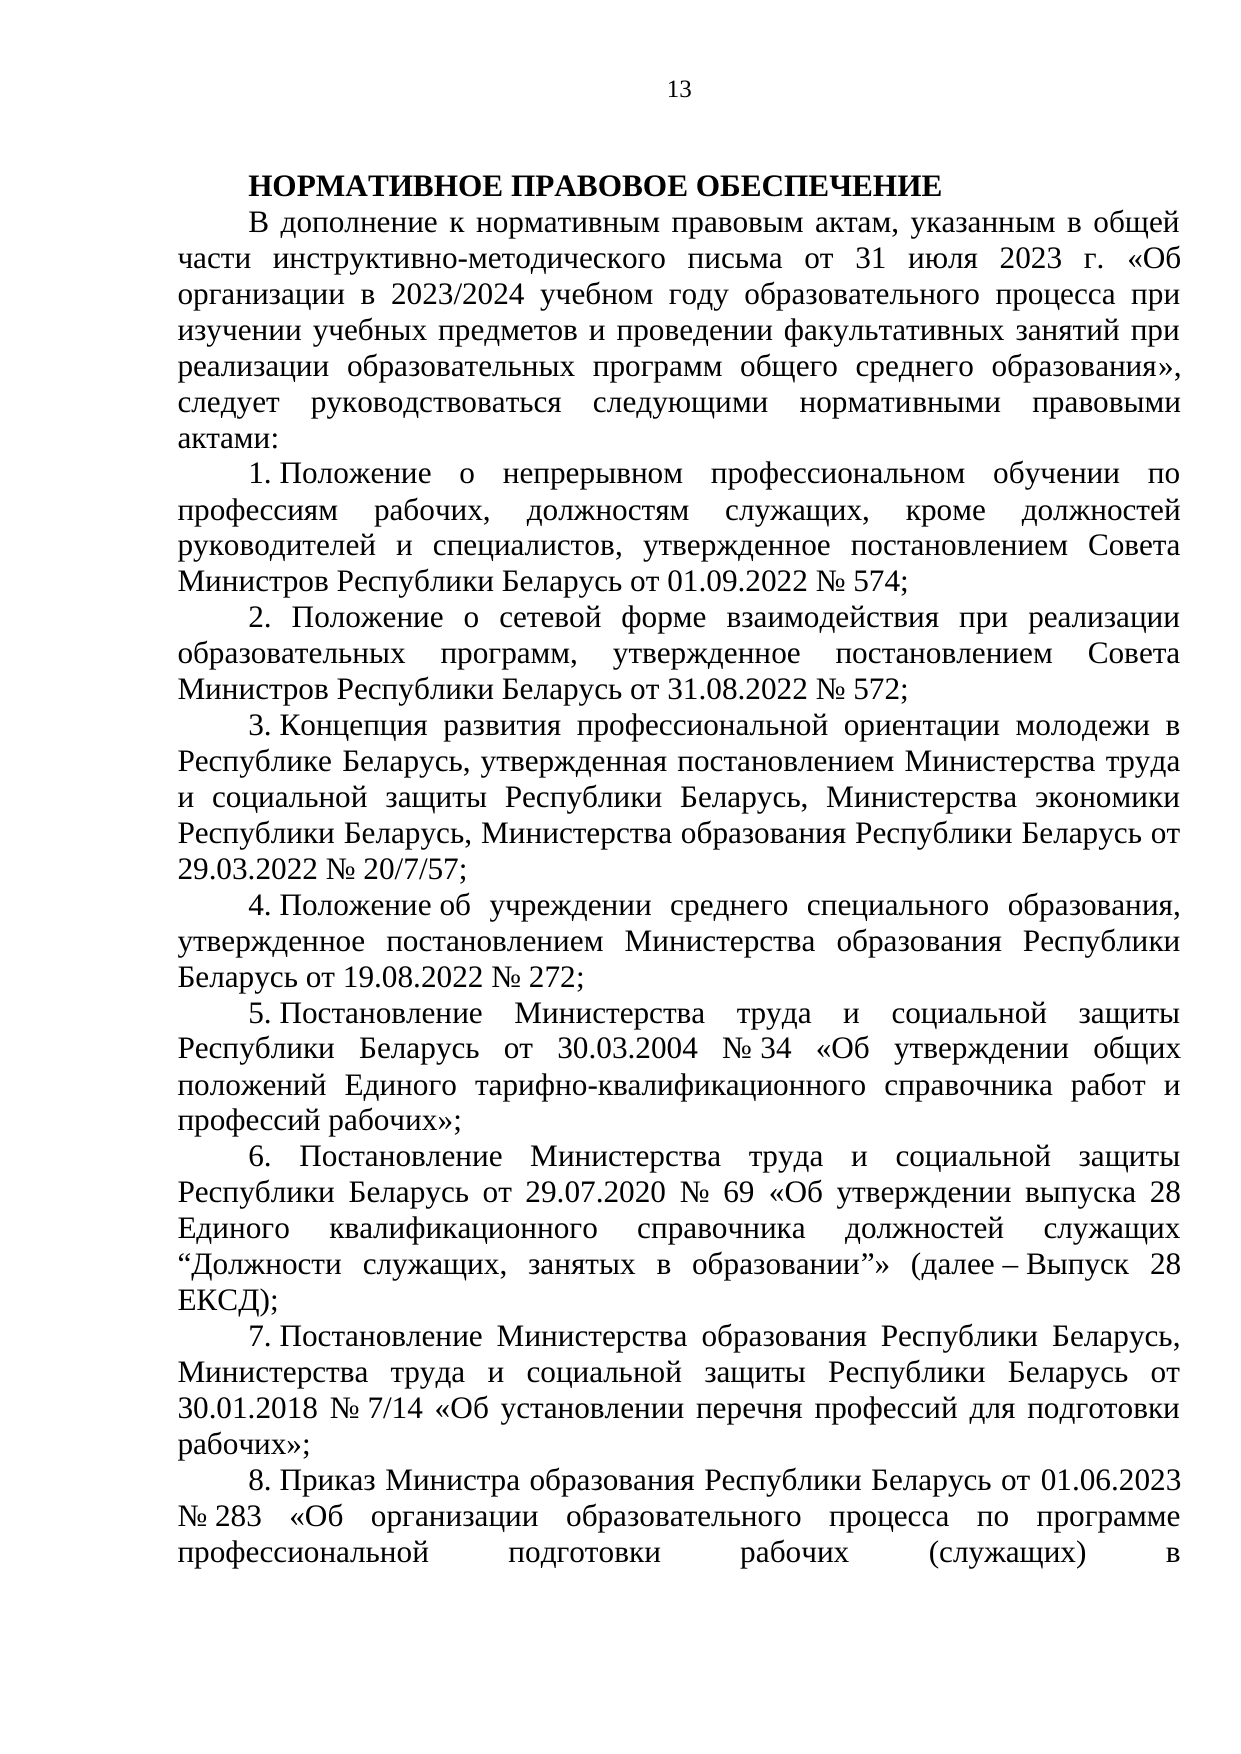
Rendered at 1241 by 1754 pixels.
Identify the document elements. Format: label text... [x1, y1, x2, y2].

text 7. Постановление Министерства образования Республики Беларусь, Министерства труда и социальной защиты Республики Беларусь от 30.01.2018 № 7/14 «Об установлении перечня профессий для подготовки рабочих»; [177, 1317, 1181, 1461]
text 5. Постановление Министерства труда и социальной защиты Республики Беларусь от 30.03.2004 № 34 «Об утверждении общих положений Единого тарифно-квалификационного справочника работ и профессий рабочих»; [177, 994, 1181, 1138]
text НОРМАТИВНОЕ ПРАВОВОЕ ОБЕСПЕЧЕНИЕ [177, 167, 1181, 203]
text 6. Постановление Министерства труда и социальной защиты Республики Беларусь от 29.07.2020 № 69 «Об утверждении выпуска 28 Единого квалификационного справочника должностей служащих “Должности служащих, занятых в образовании”» (далее – Выпуск 28 ЕКСД); [177, 1138, 1181, 1210]
text В дополнение к нормативным правовым актам, указанным в общей части инструктивно-методического письма от 31 июля 2023 г. «Об организации в 2023/2024 учебном году образовательного процесса при изучении учебных предметов и проведении факультативных занятий при реализации образовательных программ общего среднего образования», следует руководствоваться следующими нормативными правовыми актами: [177, 203, 1181, 455]
text 6. Постановление Министерства труда и социальной защиты Республики Беларусь от 29.07.2020 № 69 «Об утверждении выпуска 28 Единого квалификационного справочника должностей служащих “Должности служащих, занятых в образовании”» (далее – Выпуск 28 ЕКСД); [177, 1245, 1181, 1317]
text 2. Положение о сетевой форме взаимодействия при реализации образовательных программ, утвержденное постановлением Совета Министров Республики Беларусь от 31.08.2022 № 572; [177, 598, 1181, 706]
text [177, 1461, 1181, 1569]
text 4. Положение об учреждении среднего специального образования, утвержденное постановлением Министерства образования Республики Беларусь от 19.08.2022 № 272; [177, 886, 1181, 994]
text 1. Положение о непрерывном профессиональном обучении по профессиям рабочих, должностям служащих, кроме должностей руководителей и специалистов, утвержденное постановлением Совета Министров Республики Беларусь от 01.09.2022 № 574; [177, 455, 1181, 598]
text 3. Концепция развития профессиональной ориентации молодежи в Республике Беларусь, утвержденная постановлением Министерства труда и социальной защиты Республики Беларусь, Министерства экономики Республики Беларусь, Министерства образования Республики Беларусь от 29.03.2022 № 20/7/57; [177, 706, 1181, 886]
